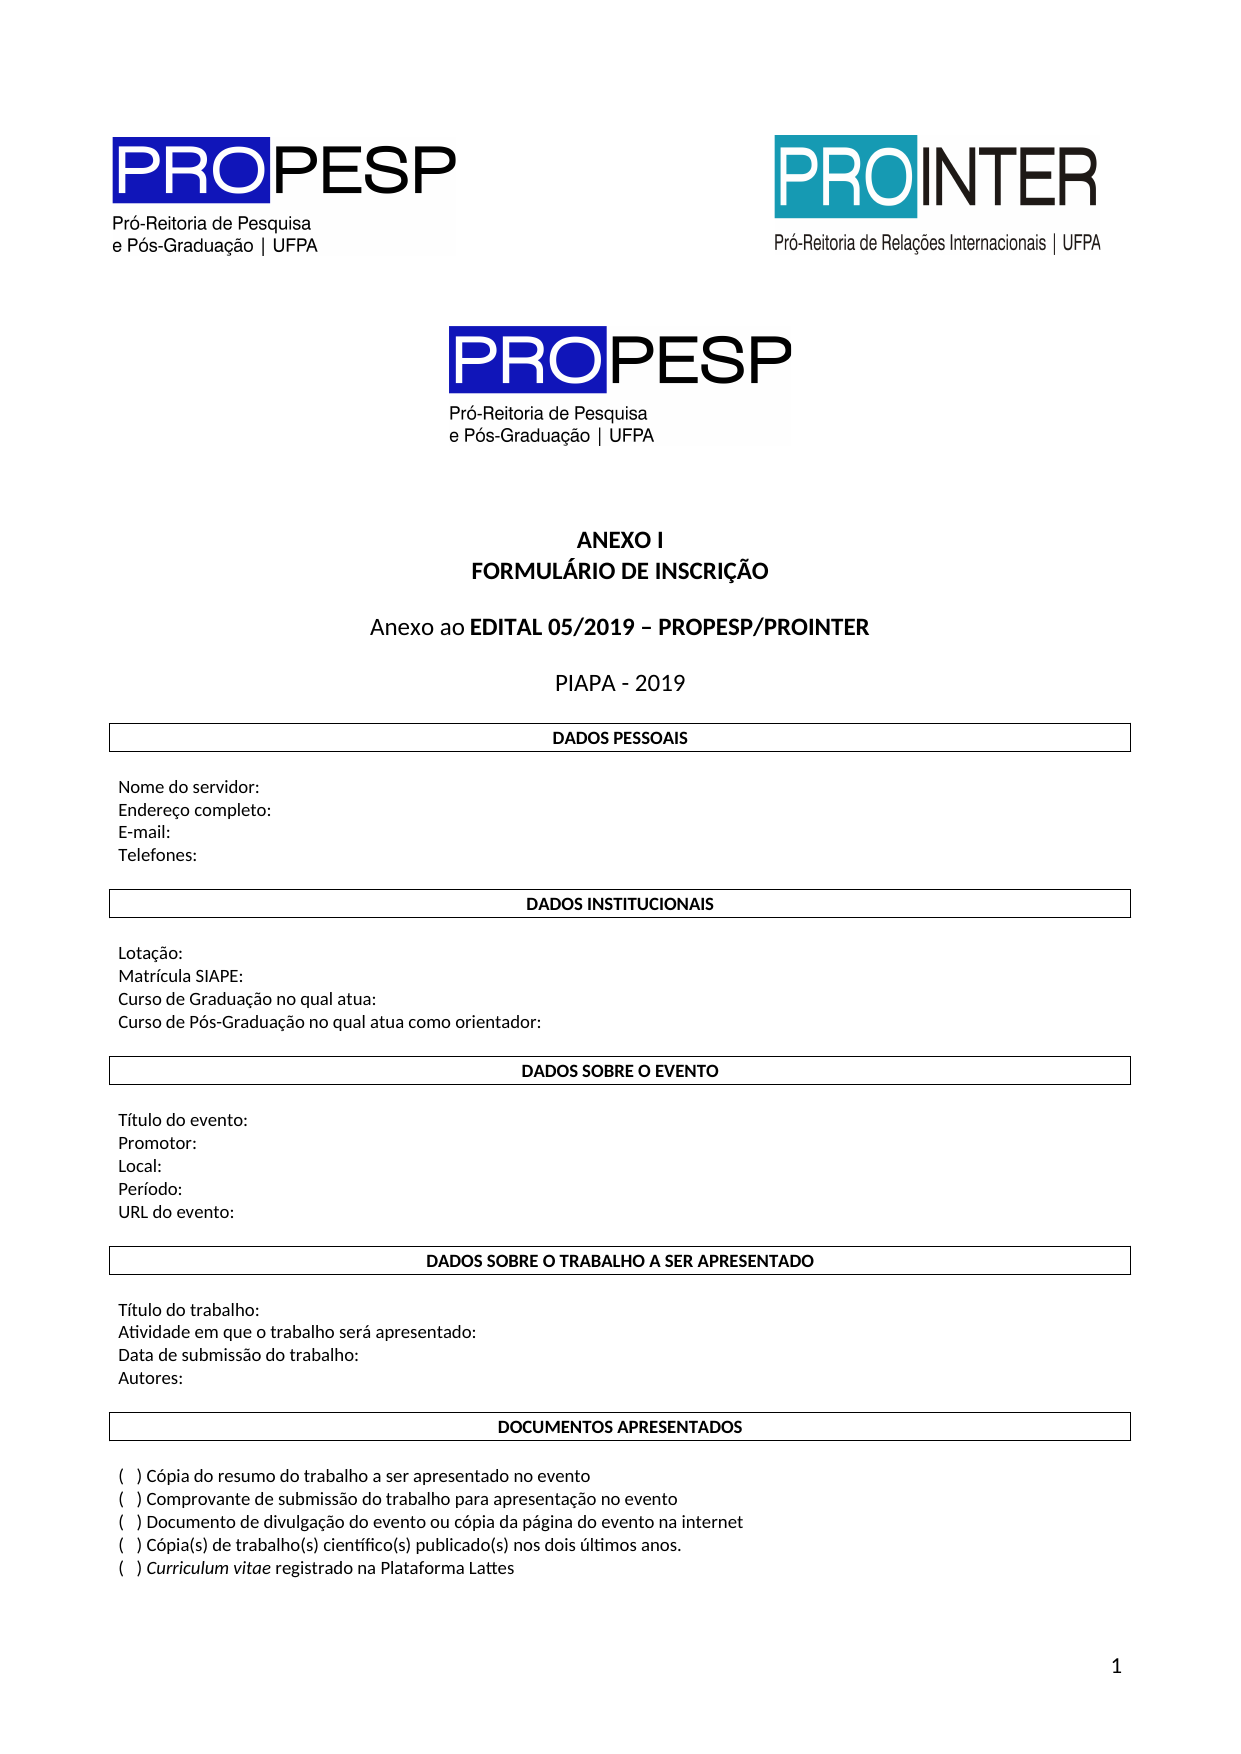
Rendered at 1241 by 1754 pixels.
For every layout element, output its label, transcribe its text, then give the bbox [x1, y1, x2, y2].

text Local: [118, 1154, 1122, 1177]
text Data de submissão do trabalho: [118, 1343, 1122, 1366]
text DADOS SOBRE O EVENTO [110, 1057, 1130, 1084]
text Telefones: [118, 843, 1122, 866]
text ( ) Cópia(s) de trabalho(s) científico(s) publicado(s) nos dois últimos anos. [118, 1533, 1122, 1556]
text Curso de Pós-Graduação no qual atua como orientador: [118, 1010, 1122, 1033]
picture [449, 326, 792, 446]
text Curso de Graduação no qual atua: [118, 987, 1122, 1010]
text ( ) Documento de divulgação do evento ou cópia da página do evento na internet [118, 1510, 1122, 1533]
text PIAPA - 2019 [118, 667, 1122, 697]
text Título do evento: [118, 1108, 1122, 1131]
text URL do evento: [118, 1200, 1122, 1223]
text DADOS SOBRE O TRABALHO A SER APRESENTADO [110, 1247, 1130, 1274]
text Nome do servidor: [118, 775, 1122, 798]
text DADOS INSTITUCIONAIS [110, 890, 1130, 917]
text Período: [118, 1177, 1122, 1200]
picture [112, 137, 456, 256]
text Endereço completo: [118, 798, 1122, 821]
text DOCUMENTOS APRESENTADOS [110, 1413, 1130, 1440]
text ANEXO I [118, 524, 1122, 555]
text Matrícula SIAPE: [118, 964, 1122, 987]
text DADOS PESSOAIS [110, 724, 1130, 751]
text E-mail: [118, 821, 1122, 843]
text Promotor: [118, 1131, 1122, 1154]
text ( ) Comprovante de submissão do trabalho para apresentação no evento [118, 1487, 1122, 1510]
text ( ) Cópia do resumo do trabalho a ser apresentado no evento [118, 1464, 1122, 1487]
text Título do trabalho: [118, 1298, 1122, 1321]
text FORMULÁRIO DE INSCRIÇÃO [118, 555, 1122, 585]
text Anexo ao EDITAL 05/2019 – PROPESP/PROINTER [118, 611, 1122, 641]
text Lotação: [118, 941, 1122, 964]
text Atividade em que o trabalho será apresentado: [118, 1321, 1122, 1343]
text ( ) Curriculum vitae registrado na Plataforma Lattes [118, 1556, 1122, 1579]
picture [774, 135, 1101, 255]
text Autores: [118, 1366, 1122, 1389]
